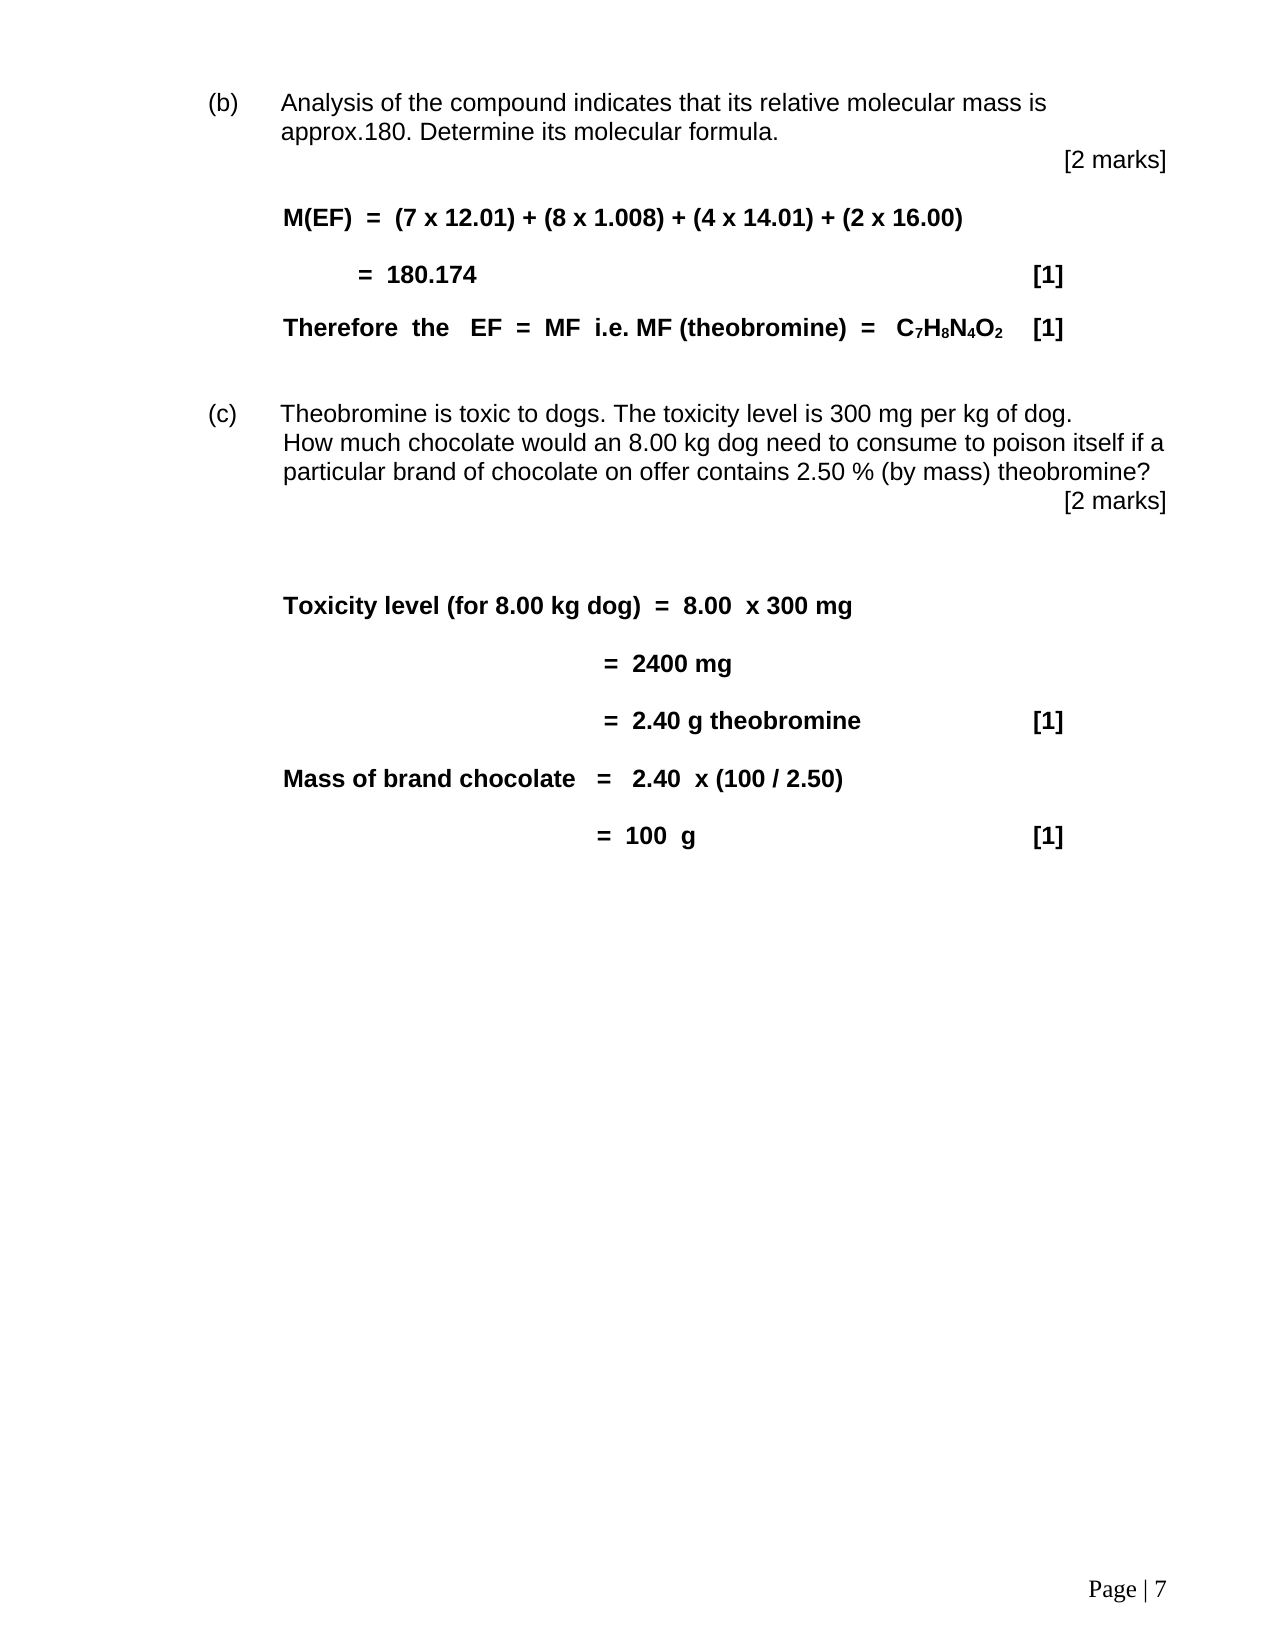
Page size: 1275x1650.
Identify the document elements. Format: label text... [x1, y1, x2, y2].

text [2 marks] [133, 486, 1167, 514]
text = 2400 mg [133, 649, 1167, 678]
list Theobromine is toxic to dogs. The toxicity level is 300 mg per kg of dog. [208, 399, 1167, 428]
text Toxicity level (for 8.00 kg dog) = 8.00 x 300 mg [133, 591, 1167, 620]
list Analysis of the compound indicates that its relative molecular mass is approx.180. Determine its molecular formula. [208, 88, 1167, 145]
text M(EF) = (7 x 12.01) + (8 x 1.008) + (4 x 14.01) + (2 x 16.00) [133, 203, 1167, 232]
text = 180.174 [1] [133, 260, 1167, 289]
text Therefore the EF = MF i.e. MF (theobromine) = C7H8N4O2 [1] [133, 313, 1167, 342]
text = 2.40 g theobromine [1] [133, 706, 1167, 735]
text [2 marks] [245, 145, 1167, 174]
text = 100 g [1] [133, 821, 1167, 850]
text How much chocolate would an 8.00 kg dog need to consume to poison itself if a particular brand of chocolate on offer contains 2.50 % (by mass) theobromine? [245, 428, 1167, 486]
text Mass of brand chocolate = 2.40 x (100 / 2.50) [133, 764, 1167, 793]
